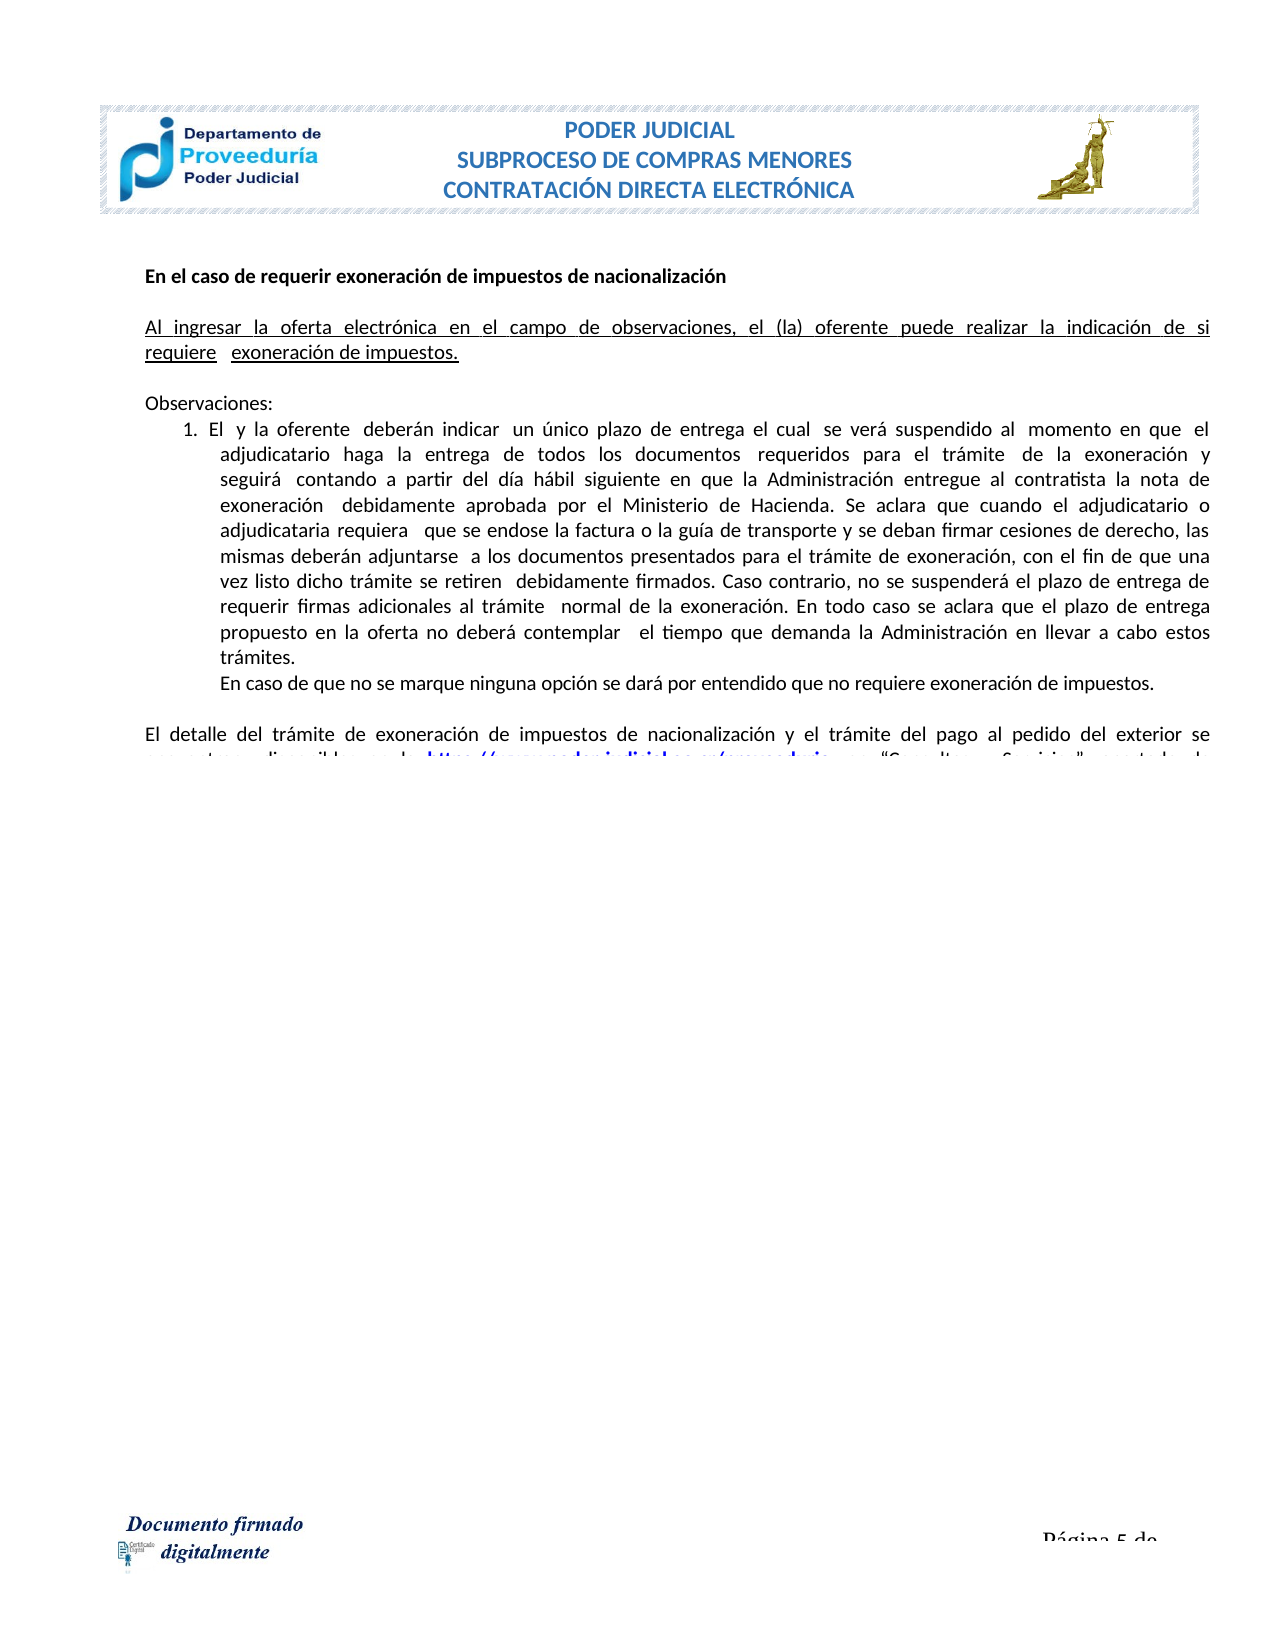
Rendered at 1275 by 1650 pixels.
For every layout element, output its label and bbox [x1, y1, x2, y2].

picture [118, 1513, 313, 1574]
picture [100, 105, 1199, 214]
